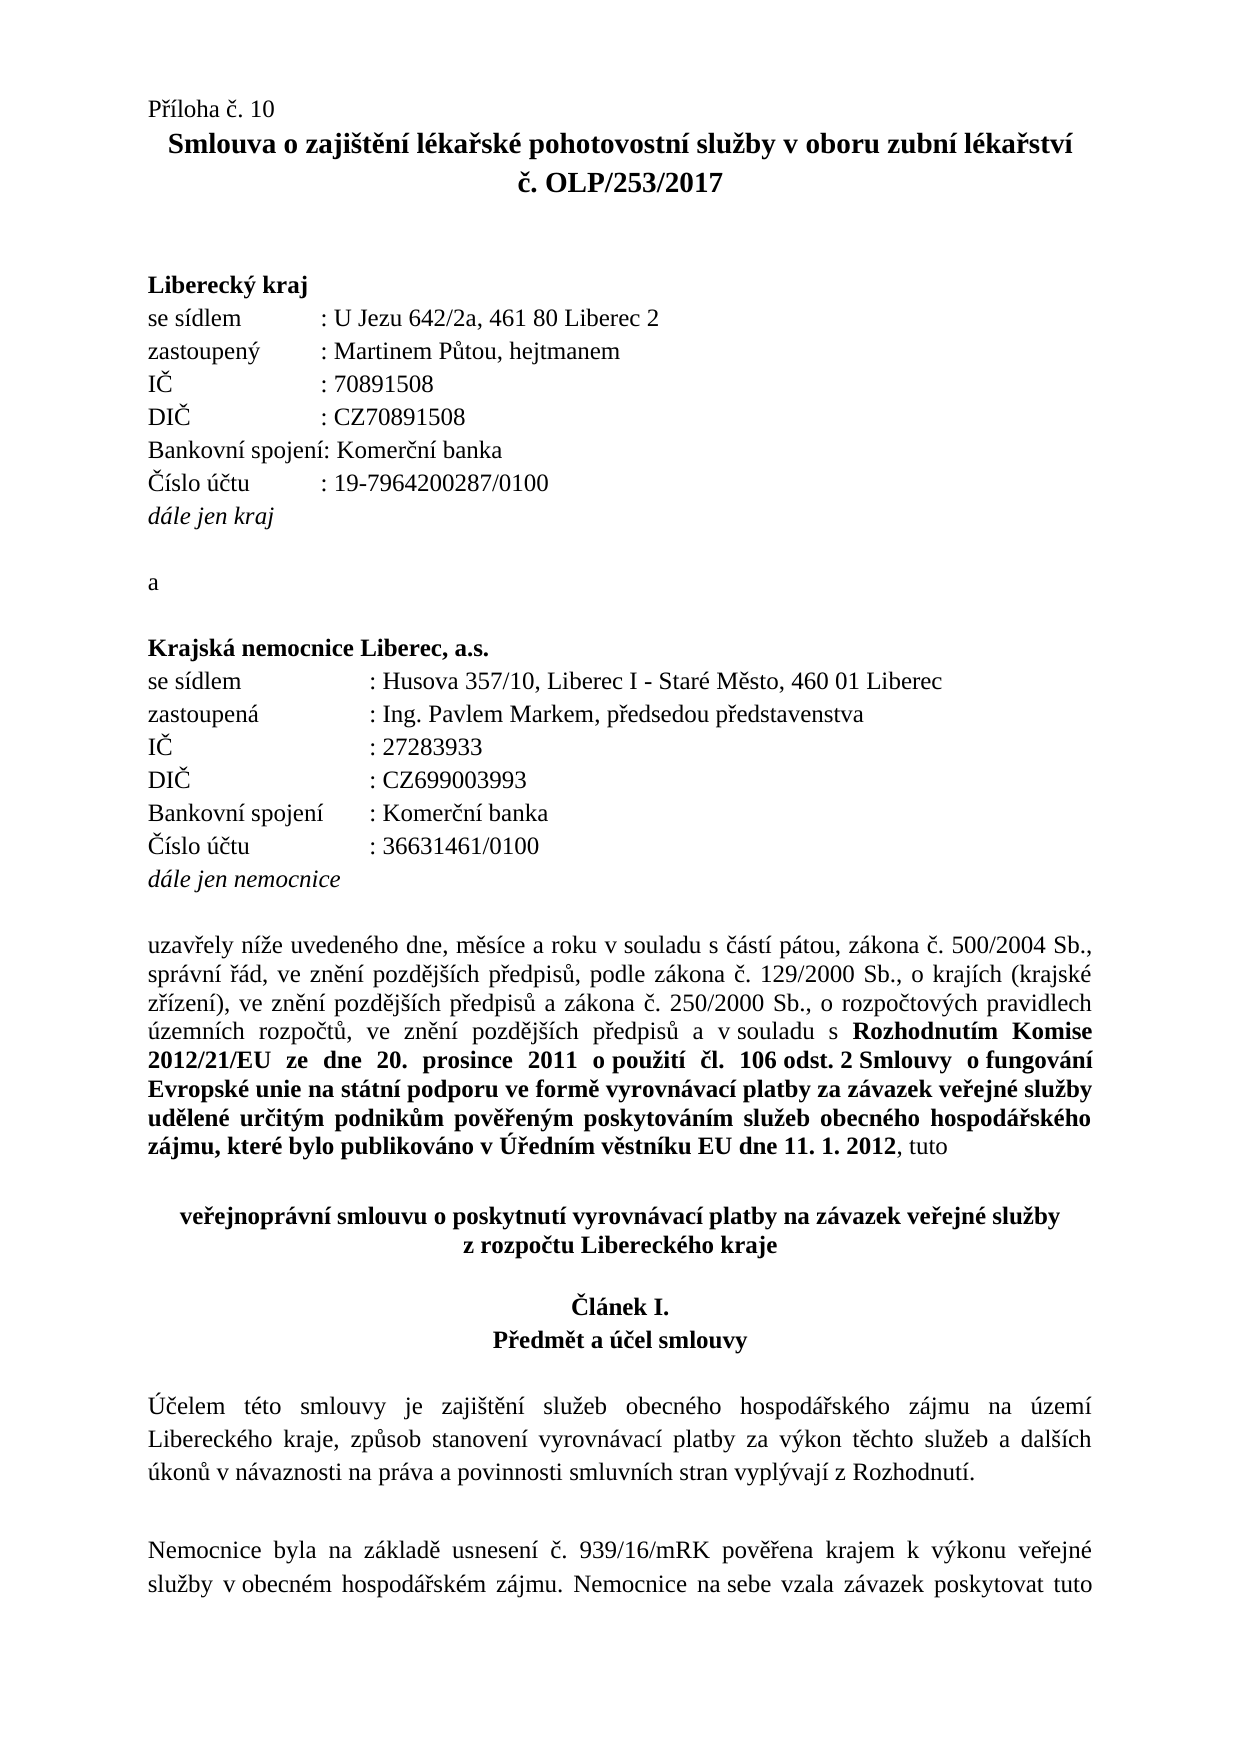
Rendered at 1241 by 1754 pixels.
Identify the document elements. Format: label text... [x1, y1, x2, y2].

text se sídlem : Husova 357/10, Liberec I - Staré Město, 460 01 Liberec [148, 666, 1093, 695]
text a [148, 567, 1093, 596]
text IČ : 27283933 [148, 732, 1093, 761]
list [148, 1536, 1093, 1597]
text Účelem této smlouvy je zajištění služeb obecného hospodářského zájmu na území Libereckého kraje, způsob stanovení vyrovnávací platby za výkon těchto služeb a dalších úkonů v návaznosti na práva a povinnosti smluvních stran vyplývají z Rozhodnutí. [148, 1391, 1093, 1486]
subtitle Krajská nemocnice Liberec, a.s. [148, 633, 1093, 662]
text DIČ : CZ699003993 [148, 765, 1093, 794]
text IČ : 70891508 [148, 369, 1093, 398]
text Článek I. [148, 1292, 1093, 1321]
text DIČ : CZ70891508 [148, 402, 1093, 431]
subtitle Liberecký kraj [148, 270, 1093, 298]
text dále jen kraj [148, 501, 1093, 530]
text Číslo účtu : 36631461/0100 [148, 831, 1093, 860]
text veřejnoprávní smlouvu o poskytnutí vyrovnávací platby na závazek veřejné služby z rozpočtu Libereckého kraje [148, 1201, 1093, 1259]
text Bankovní spojení : Komerční banka [148, 798, 1093, 827]
text uzavřely níže uvedeného dne, měsíce a roku v souladu s částí pátou, zákona č. 500/2004 Sb., správní řád, ve znění pozdějších předpisů, podle zákona č. 129/2000 Sb., o krajích (krajské zřízení), ve znění pozdějších předpisů a zákona č. 250/2000 Sb., o rozpočtových pravidlech územních rozpočtů, ve znění pozdějších předpisů a v souladu s Rozhodnutím Komise 2012/21/EU ze dne 20. prosince 2011 o použití čl. 106 odst. 2 Smlouvy o fungování Evropské unie na státní podporu ve formě vyrovnávací platby za závazek veřejné služby udělené určitým podnikům pověřeným poskytováním služeb obecného hospodářského zájmu, které bylo publikováno v Úředním věstníku EU dne 11. 1. 2012, tuto [148, 930, 1093, 1160]
text č. OLP/253/2017 [148, 165, 1093, 199]
text Bankovní spojení: Komerční banka [148, 435, 1093, 464]
text Předmět a účel smlouvy [148, 1325, 1093, 1354]
subtitle dále jen nemocnice [148, 864, 1093, 893]
text se sídlem : U Jezu 642/2a, 461 80 Liberec 2 [148, 303, 1093, 332]
text zastoupený : Martinem Půtou, hejtmanem [148, 336, 1093, 364]
text zastoupená : Ing. Pavlem Markem, předsedou představenstva [148, 699, 1093, 728]
subtitle Smlouva o zajištění lékařské pohotovostní služby v oboru zubní lékařství [148, 127, 1093, 160]
text Číslo účtu : 19-7964200287/0100 [148, 468, 1093, 497]
subtitle Příloha č. 10 [148, 94, 1093, 122]
